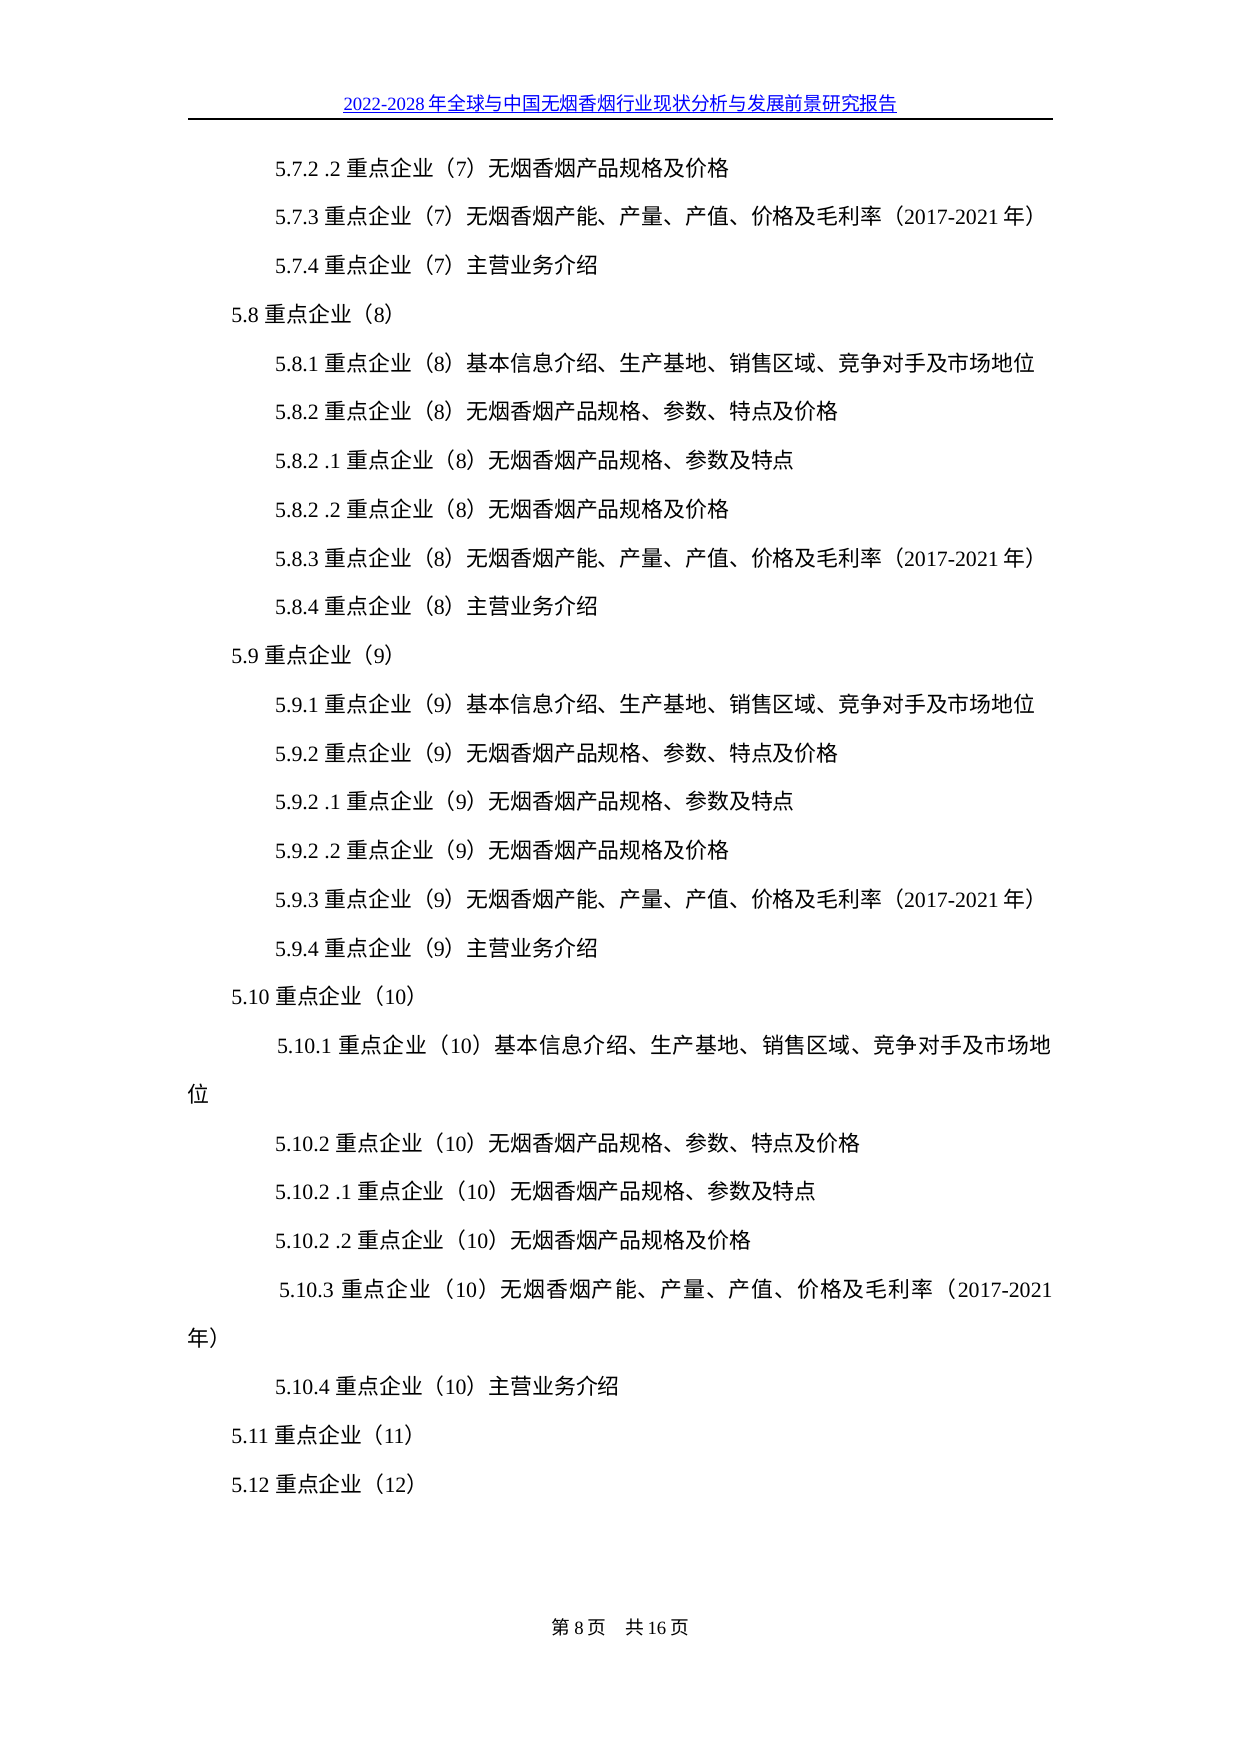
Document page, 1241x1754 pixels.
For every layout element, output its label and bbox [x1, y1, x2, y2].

text [187, 150, 1053, 1499]
